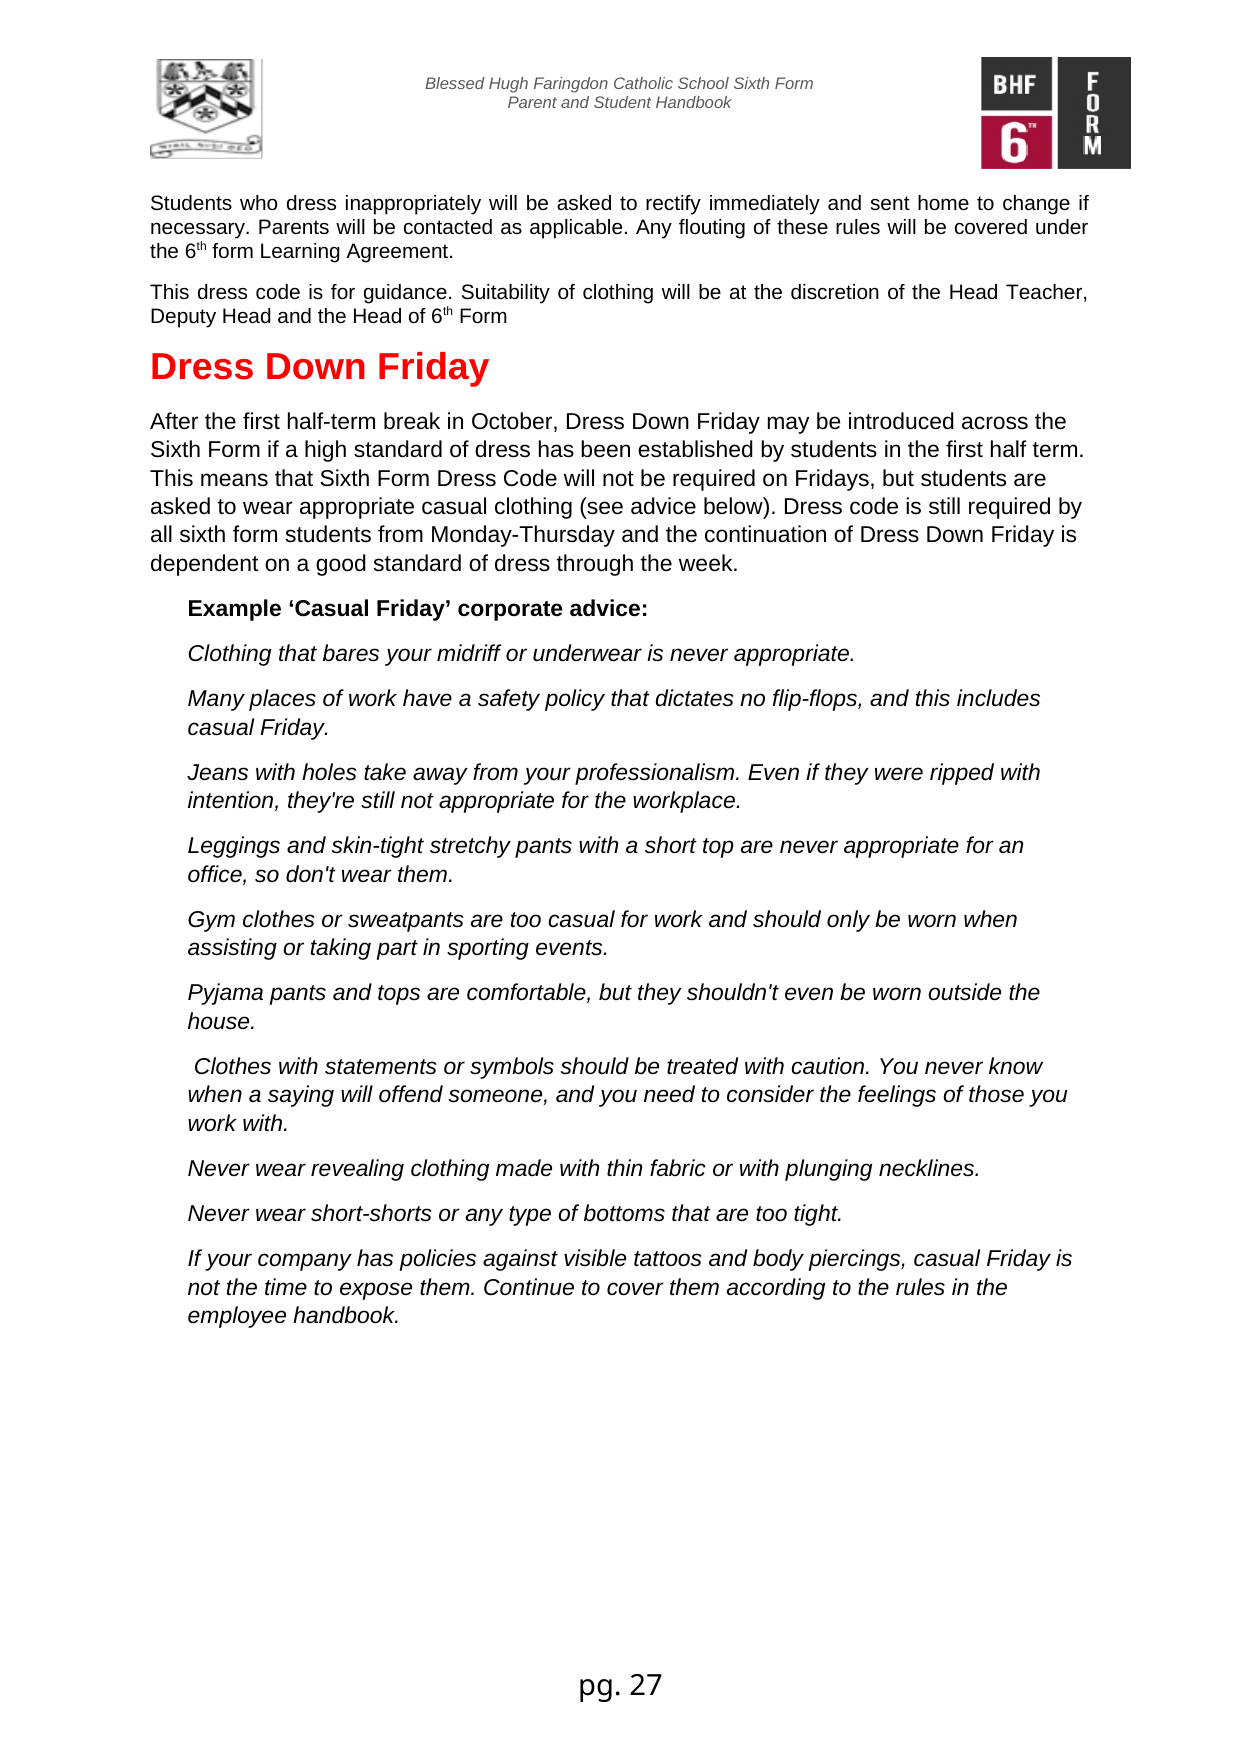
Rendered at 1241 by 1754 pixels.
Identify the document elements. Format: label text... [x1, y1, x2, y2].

text Pyjama pants and tops are comfortable, but they shouldn't even be worn outside the house. [187, 979, 1090, 1034]
text If your company has policies against visible tattoos and body piercings, casual Friday is not the time to expose them. Continue to cover them according to the rules in the employee handbook. [187, 1245, 1090, 1328]
text Dress Down Friday [150, 344, 1090, 387]
text Leggings and skin-tight stretchy pants with a short top are never appropriate for an office, so don't wear them. [187, 832, 1090, 887]
text Never wear revealing clothing made with thin fabric or with plunging necklines. [187, 1155, 1090, 1181]
text Never wear short-shorts or any type of bottoms that are too tight. [187, 1200, 1090, 1226]
text Many places of work have a safety policy that dictates no flip-flops, and this includes casual Friday. [187, 685, 1090, 740]
text Students who dress inappropriately will be asked to rectify immediately and sent home to change if necessary. Parents will be contacted as applicable. Any flouting of these rules will be covered under the 6th form Learning Agreement. [150, 191, 1090, 263]
text Clothing that bares your midriff or underwear is never appropriate. [187, 640, 1090, 666]
text After the first half-term break in October, Dress Down Friday may be introduced across the Sixth Form if a high standard of dress has been established by students in the first half term. This means that Sixth Form Dress Code will not be required on Fridays, but students are asked to wear appropriate casual clothing (see advice below). Dress code is still required by all sixth form students from Monday-Thursday and the continuation of Dress Down Friday is dependent on a good standard of dress through the week. [150, 408, 1090, 576]
picture [981, 57, 1131, 169]
text Clothes with statements or symbols should be treated with caution. You never know when a saying will offend someone, and you need to consider the feelings of those you work with. [187, 1053, 1090, 1136]
text Example ‘Casual Friday’ corporate advice: [187, 595, 1090, 621]
text Jeans with holes take away from your professionalism. Even if they were ripped with intention, they're still not appropriate for the workplace. [187, 759, 1090, 813]
text Gym clothes or sweatpants are too casual for work and should only be worn when assisting or taking part in sporting events. [187, 906, 1090, 961]
text This dress code is for guidance. Suitability of clothing will be at the discretion of the Head Teacher, Deputy Head and the Head of 6th Form [150, 280, 1090, 328]
picture [150, 59, 264, 160]
